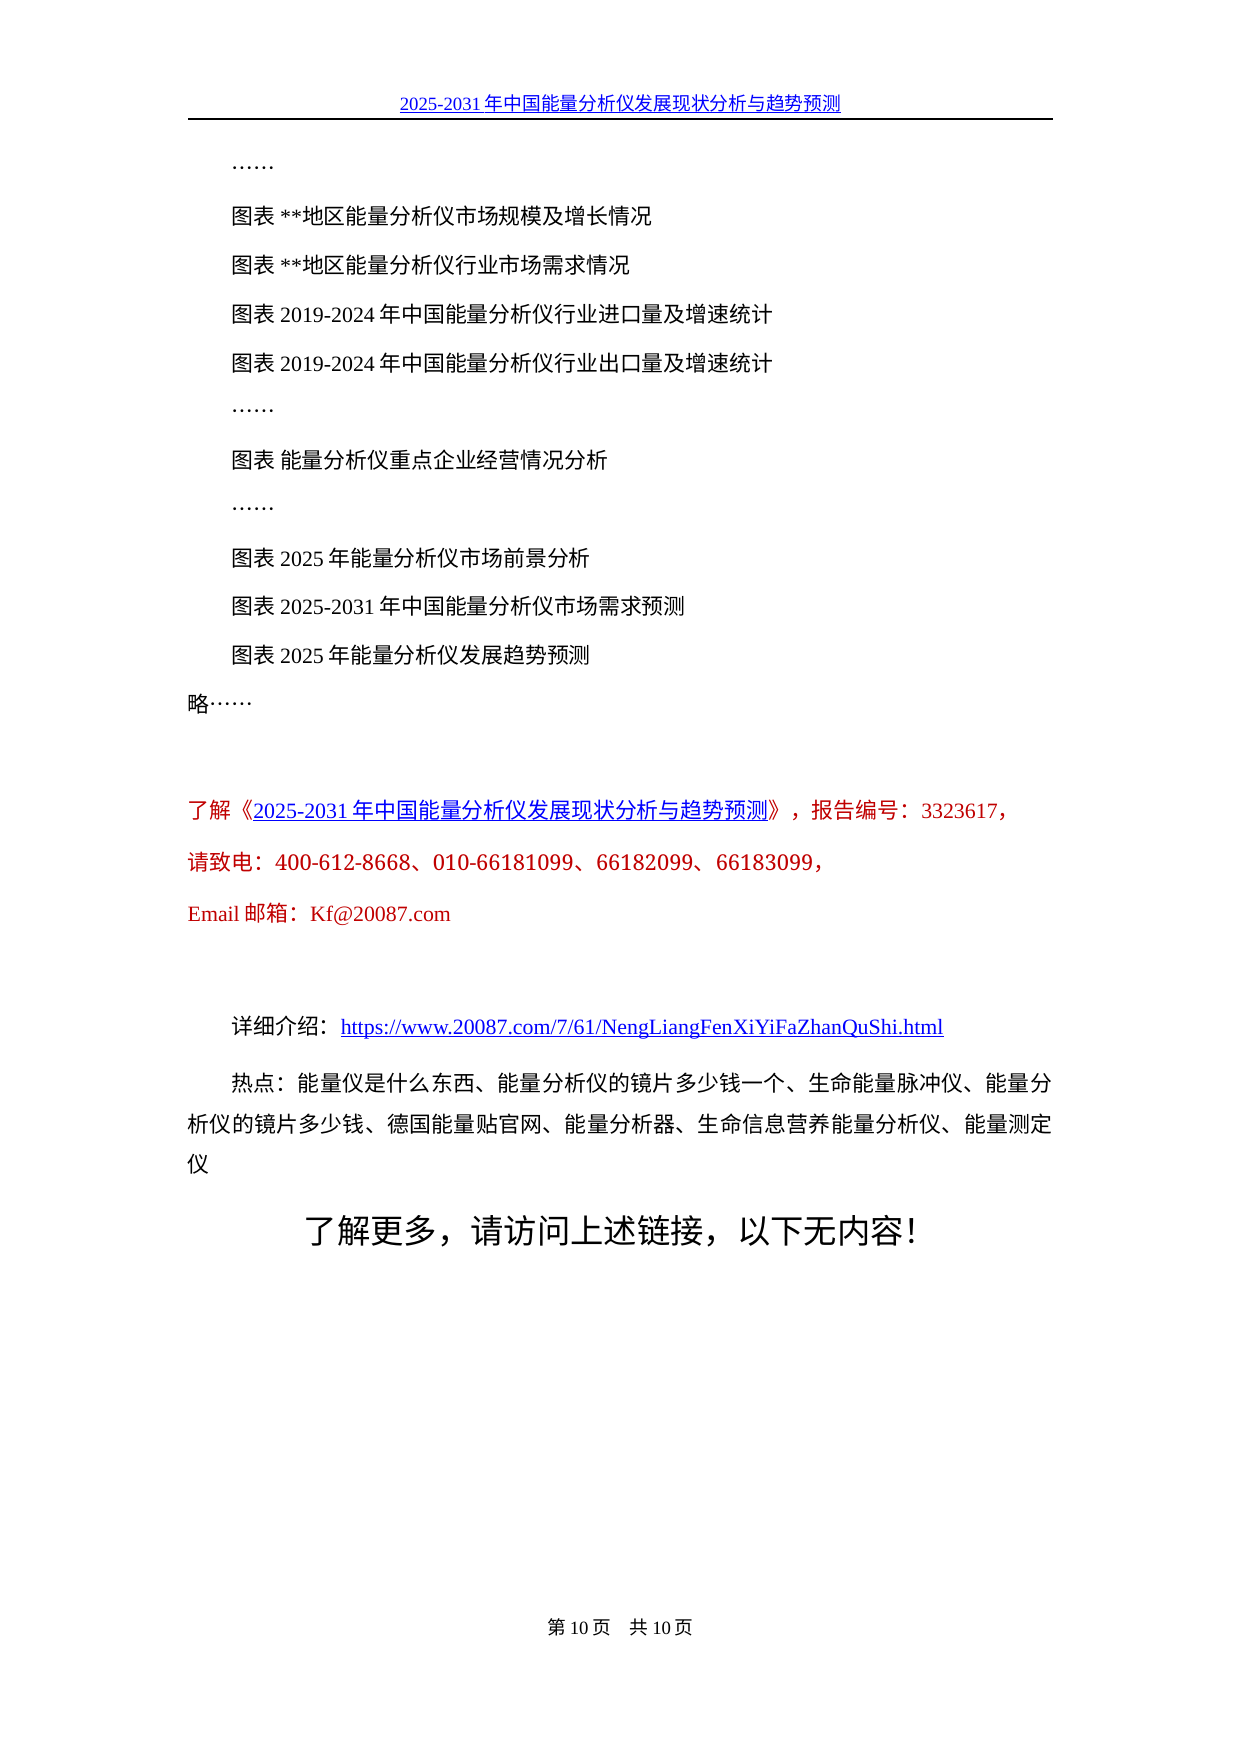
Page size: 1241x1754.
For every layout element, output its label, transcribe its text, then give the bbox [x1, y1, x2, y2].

text 热点：能量仪是什么东西、能量分析仪的镜片多少钱一个、生命能量脉冲仪、能量分析仪的镜片多少钱、德国能量贴官网、能量分析器、生命信息营养能量分析仪、能量测定仪 [187, 1066, 1053, 1179]
title 了解更多，请访问上述链接，以下无内容！ [187, 1197, 1053, 1262]
text 详细介绍：https://www.20087.com/7/61/NengLiangFenXiYiFaZhanQuShi.html [187, 1009, 1053, 1041]
text 了解《2025-2031年中国能量分析仪发展现状分析与趋势预测》，报告编号：3323617， [187, 793, 1053, 825]
text 请致电：400-612-8668、010-66181099、66182099、66183099， [187, 844, 1053, 877]
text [187, 150, 1053, 719]
text Email邮箱：Kf@20087.com [187, 896, 1053, 928]
